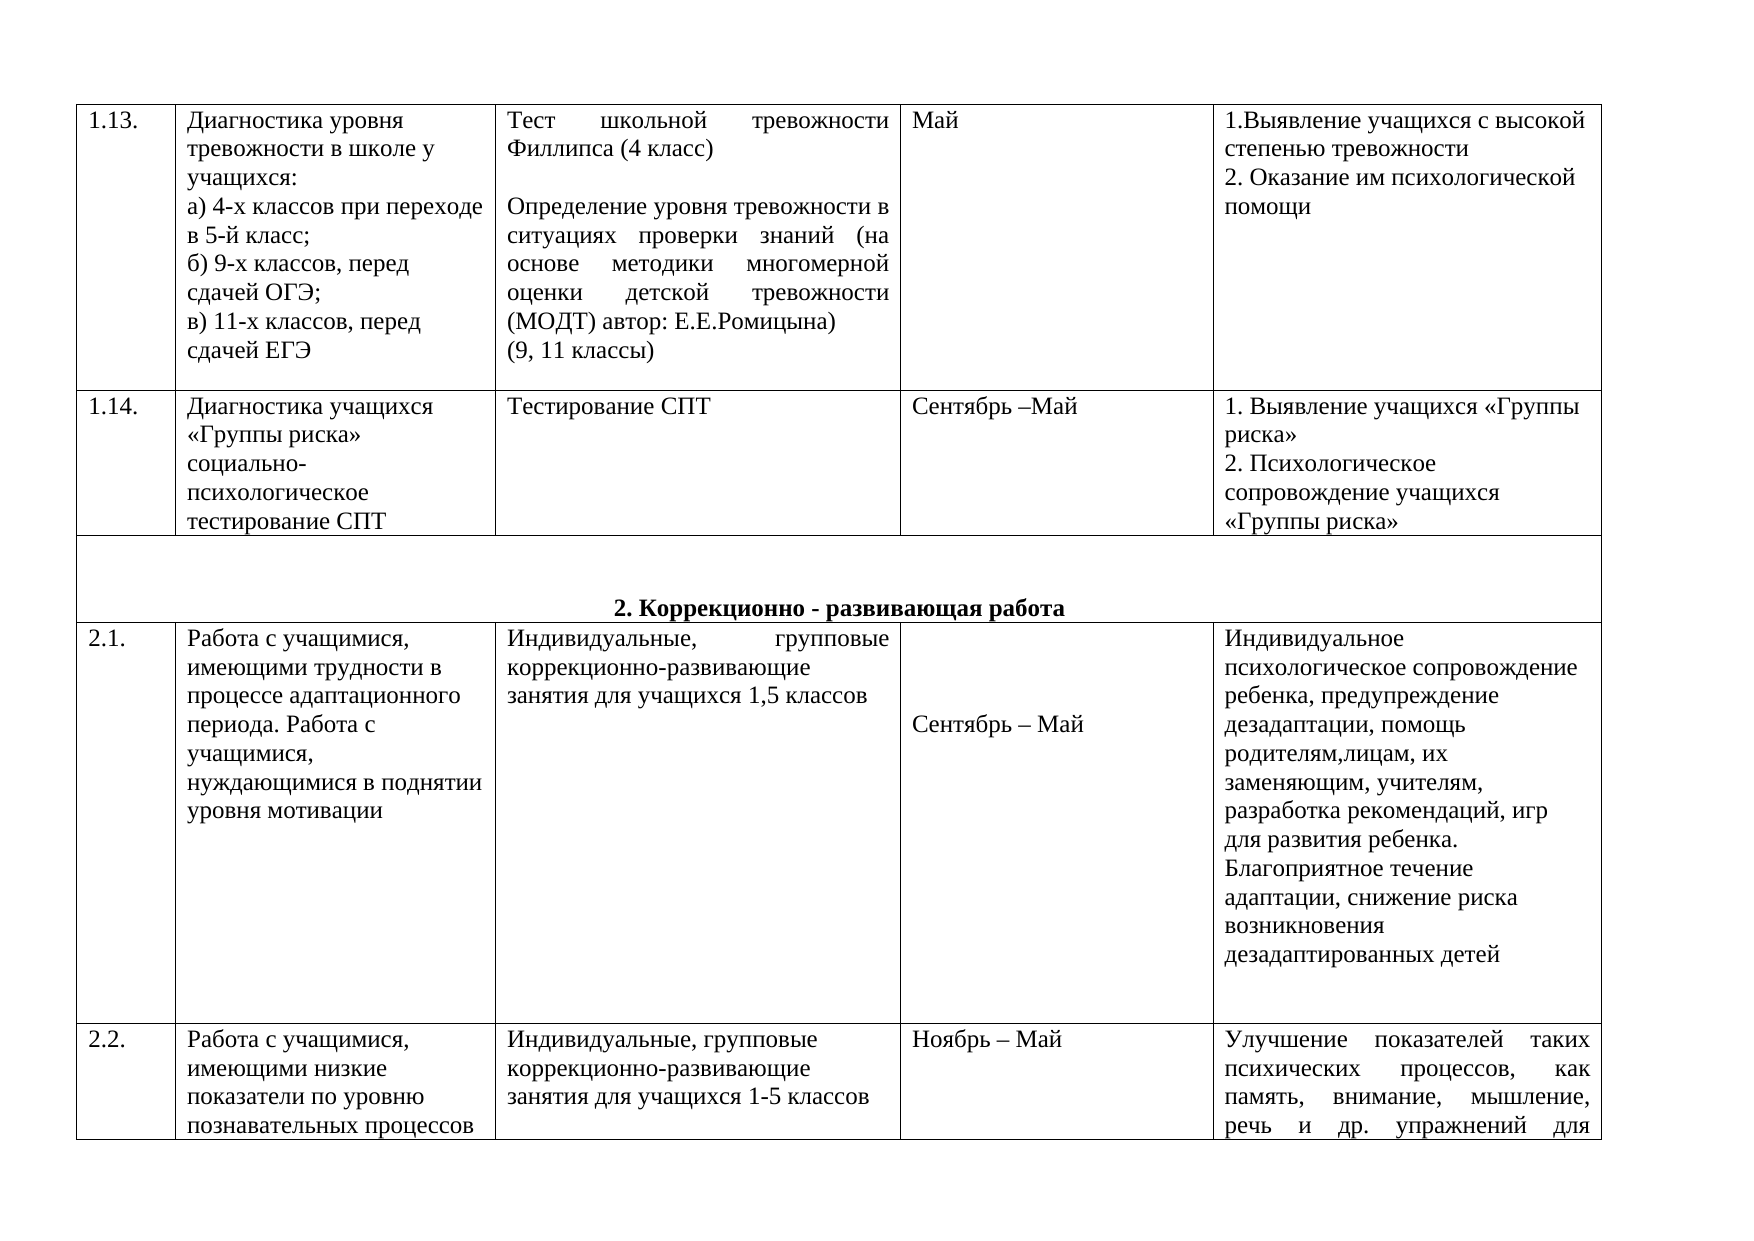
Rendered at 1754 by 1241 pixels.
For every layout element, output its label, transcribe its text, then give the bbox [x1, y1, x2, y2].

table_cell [1214, 1024, 1601, 1139]
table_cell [176, 1024, 495, 1139]
table_cell 2. Коррекционно - развивающая работа [77, 536, 1601, 622]
table_cell 1.13. [77, 105, 175, 390]
table_cell Диагностика уровня тревожности в школе у учащихся: а) 4-х классов при переходе в 5-й класс; б) 9-х классов, перед сдачей ОГЭ; в) 11-х классов, перед сдачей ЕГЭ [176, 105, 495, 390]
table_cell 2.1. [77, 623, 175, 1023]
table_cell 1.14. [77, 391, 175, 534]
table_cell Ноябрь – Май [901, 1024, 1213, 1139]
table_cell 1.Выявление учащихся с высокой степенью тревожности 2. Оказание им психологической помощи [1214, 105, 1601, 390]
table_cell Тест школьной тревожности Филлипса (4 класс) Определение уровня тревожности в ситуациях проверки знаний (на основе методики многомерной оценки детской тревожности (МОДТ) автор: Е.Е.Ромицына) (9, 11 классы) [496, 105, 900, 390]
table_cell Сентябрь – Май [901, 623, 1213, 1023]
table_cell Индивидуальные, групповые коррекционно-развивающие занятия для учащихся 1,5 классов [496, 623, 900, 1023]
table_cell Индивидуальное психологическое сопровождение ребенка, предупреждение дезадаптации, помощь родителям,лицам, их заменяющим, учителям, разработка рекомендаций, игр для развития ребенка. Благоприятное течение адаптации, снижение риска возникновения дезадаптированных детей [1214, 623, 1601, 1023]
table_cell Диагностика учащихся «Группы риска» социально- психологическое тестирование СПТ [176, 391, 495, 534]
table_cell 1. Выявление учащихся «Группы риска» 2. Психологическое сопровождение учащихся «Группы риска» [1214, 391, 1601, 534]
table_cell Май [901, 105, 1213, 390]
table_cell Тестирование СПТ [496, 391, 900, 534]
table_cell Сентябрь –Май [901, 391, 1213, 534]
table_cell Работа с учащимися, имеющими трудности в процессе адаптационного периода. Работа с учащимися, нуждающимися в поднятии уровня мотивации [176, 623, 495, 1023]
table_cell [496, 1024, 900, 1139]
table_cell 2.2. [77, 1024, 175, 1139]
